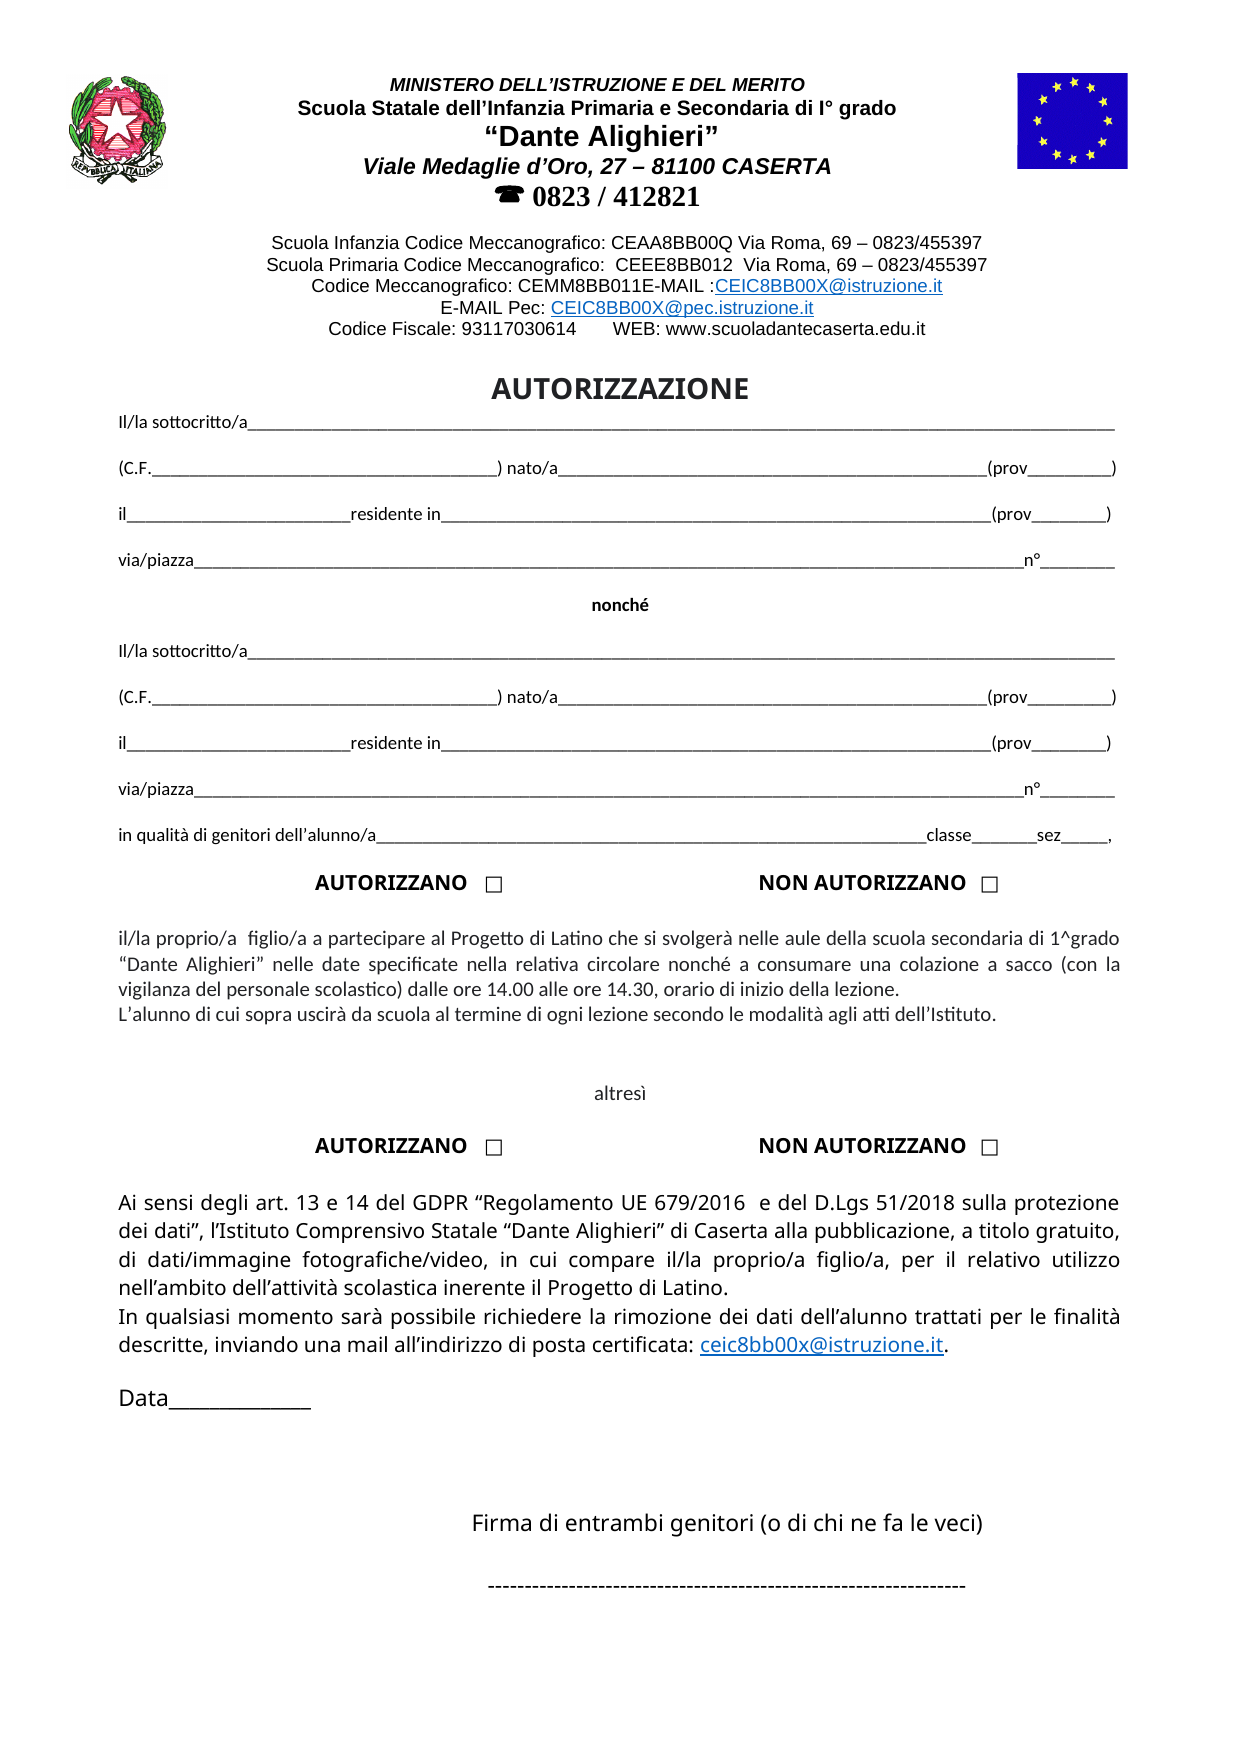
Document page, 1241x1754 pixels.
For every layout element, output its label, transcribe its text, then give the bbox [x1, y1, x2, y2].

text (C.F._____________________________________) nato/a______________________________________________(prov_________) [118, 685, 1122, 708]
text nonché [118, 593, 1122, 616]
text Data______________ [118, 1382, 1122, 1413]
text il/la proprio/a figlio/a a partecipare al Progetto di Latino che si svolgerà nelle aule della scuola secondaria di 1^grado “Dante Alighieri” nelle date specificate nella relativa circolare nonché a consumare una colazione a sacco (con la vigilanza del personale scolastico) dalle ore 14.00 alle ore 14.30, orario di inizio della lezione. [118, 925, 1122, 1002]
text in qualità di genitori dell’alunno/a___________________________________________________________classe_______sez_____, [118, 823, 1122, 846]
text via/piazza_________________________________________________________________________________________n°________ [118, 777, 1122, 800]
text In qualsiasi momento sarà possibile richiedere la rimozione dei dati dell’alunno trattati per le finalità descritte, inviando una mail all’indirizzo di posta certificata: ceic8bb00x@istruzione.it. [118, 1302, 1122, 1359]
text AUTORIZZAZIONE [118, 368, 1122, 408]
text altresì [118, 1081, 1122, 1106]
text AUTORIZZANO □ NON AUTORIZZANO □ [118, 868, 1122, 897]
text (C.F._____________________________________) nato/a______________________________________________(prov_________) [118, 456, 1122, 479]
text via/piazza_________________________________________________________________________________________n°________ [118, 548, 1122, 571]
text ----------------------------------------------------------------- [118, 1569, 1122, 1600]
text Ai sensi degli art. 13 e 14 del GDPR “Regolamento UE 679/2016 e del D.Lgs 51/2018 sulla protezione dei dati”, l’Istituto Comprensivo Statale “Dante Alighieri” di Caserta alla pubblicazione, a titolo gratuito, di dati/immagine fotografiche/video, in cui compare il/la proprio/a figlio/a, per il relativo utilizzo nell’ambito dell’attività scolastica inerente il Progetto di Latino. [118, 1188, 1122, 1302]
picture [65, 74, 168, 189]
picture [1017, 73, 1128, 169]
text AUTORIZZANO □ NON AUTORIZZANO □ [118, 1131, 1122, 1160]
text il________________________residente in___________________________________________________________(prov________) [118, 502, 1122, 525]
text L’alunno di cui sopra uscirà da scuola al termine di ogni lezione secondo le modalità agli atti dell’Istituto. [118, 1002, 1122, 1027]
text il________________________residente in___________________________________________________________(prov________) [118, 731, 1122, 754]
text Il/la sottocritto/a_____________________________________________________________________________________________ [118, 639, 1122, 662]
text Il/la sottocritto/a_____________________________________________________________________________________________ [118, 410, 1122, 433]
text Firma di entrambi genitori (o di chi ne fa le veci) [118, 1507, 1122, 1538]
